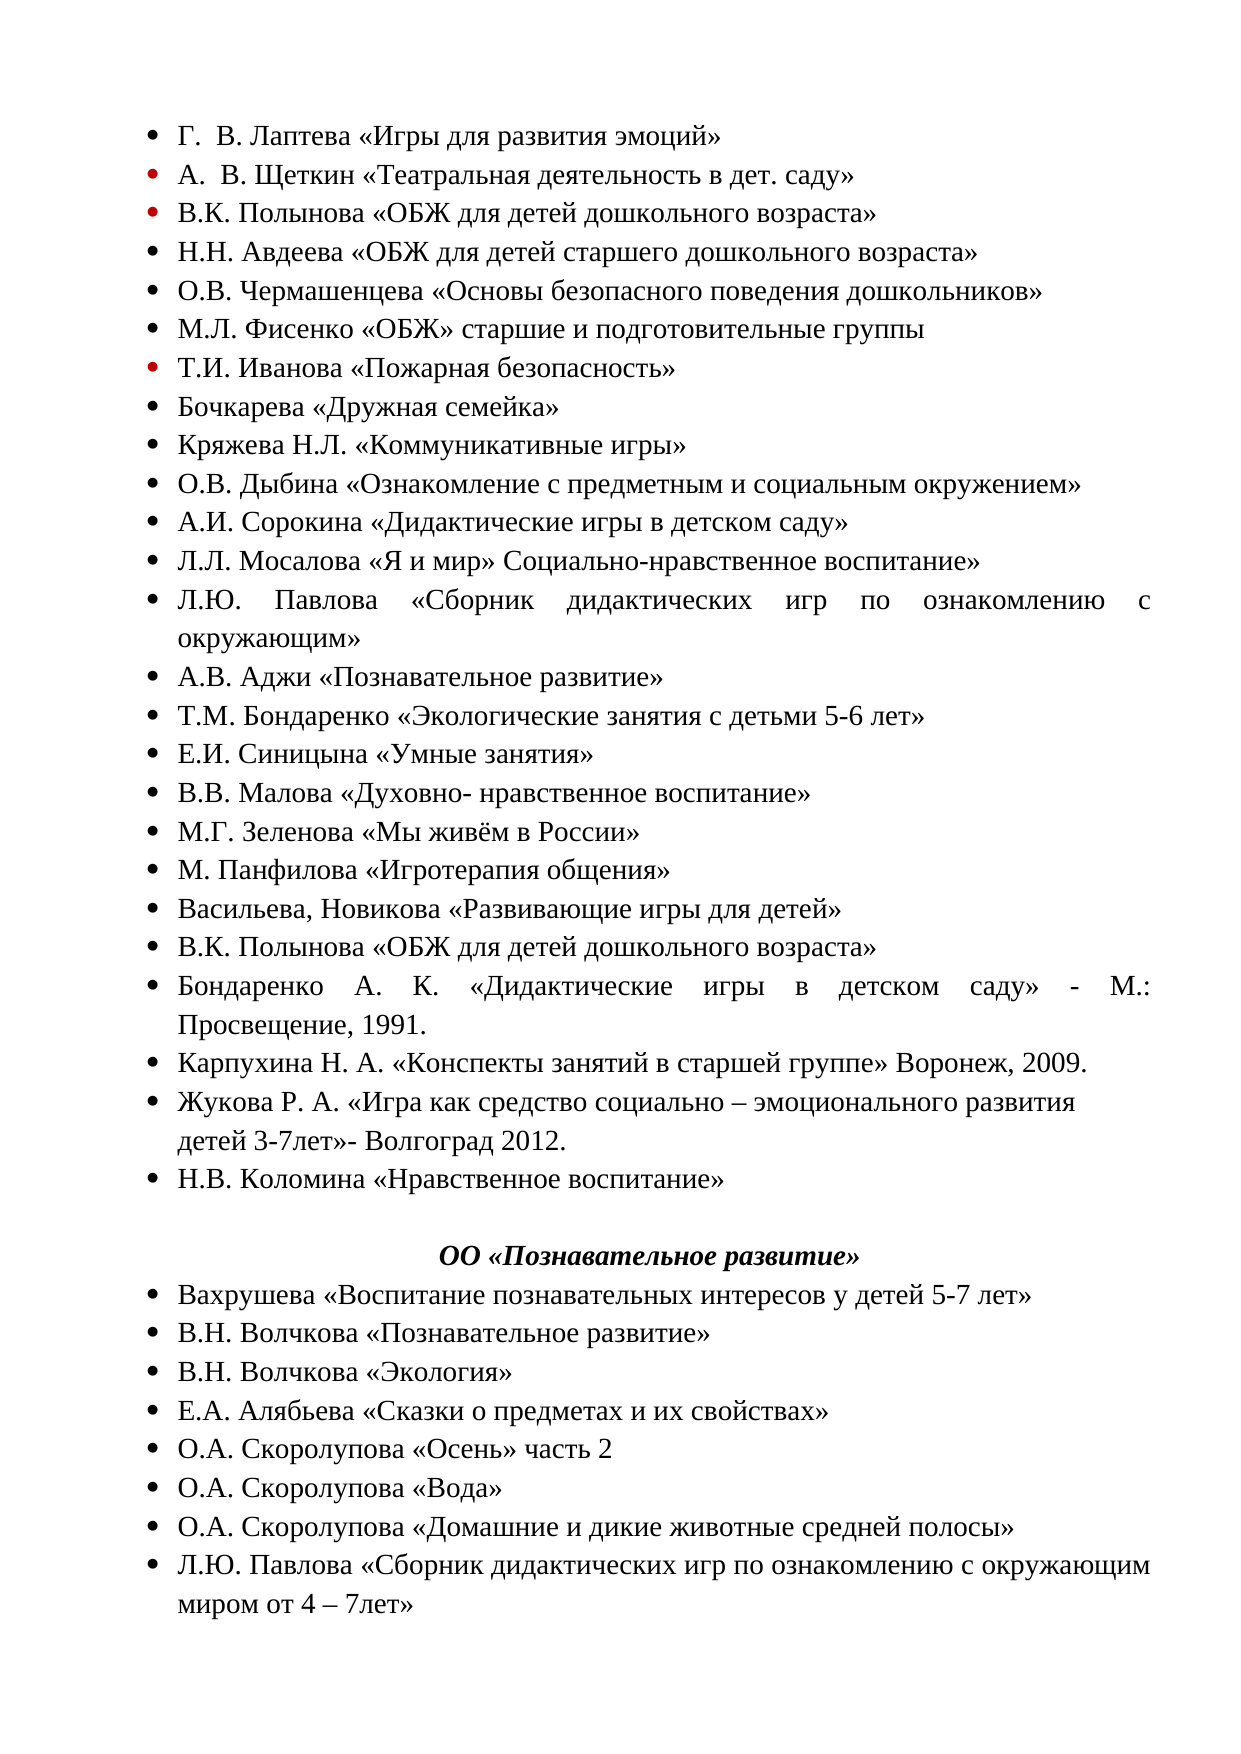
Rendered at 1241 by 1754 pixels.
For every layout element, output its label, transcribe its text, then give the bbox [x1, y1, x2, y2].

list О.В. Дыбина «Ознакомление с предметным и социальным окружением» [148, 466, 1152, 499]
list О.А. Скоролупова «Вода» [148, 1470, 1152, 1504]
list Л.Ю. Павлова «Сборник дидактических игр по ознакомлению с окружающим» [148, 582, 1152, 654]
list Н.Н. Авдеева «ОБЖ для детей старшего дошкольного возраста» [148, 234, 1152, 268]
list Жукова Р. А. «Игра как средство социально – эмоционального развития детей 3-7лет»- Волгоград 2012. [148, 1084, 1152, 1156]
list Карпухина Н. А. «Конспекты занятий в старшей группе» Воронеж, 2009. [148, 1045, 1152, 1079]
list А.И. Сорокина «Дидактические игры в детском саду» [148, 504, 1152, 538]
list Бочкарева «Дружная семейка» [148, 389, 1152, 422]
list А. В. Щеткин «Театральная деятельность в дет. саду» [148, 157, 1152, 190]
list В.Н. Волчкова «Экология» [148, 1354, 1152, 1388]
list В.Н. Волчкова «Познавательное развитие» [148, 1316, 1152, 1349]
list Е.И. Синицына «Умные занятия» [148, 736, 1152, 770]
list Н.В. Коломина «Нравственное воспитание» [148, 1161, 1152, 1195]
list М. Панфилова «Игротерапия общения» [148, 852, 1152, 886]
text ОО «Познавательное развитие» [148, 1238, 1152, 1272]
list Л.Л. Мосалова «Я и мир» Социально-нравственное воспитание» [148, 543, 1152, 577]
list Кряжева Н.Л. «Коммуникативные игры» [148, 427, 1152, 461]
list О.А. Скоролупова «Домашние и дикие животные средней полосы» [148, 1509, 1152, 1542]
list М.Г. Зеленова «Мы живём в России» [148, 814, 1152, 847]
list Т.М. Бондаренко «Экологические занятия с детьми 5-6 лет» [148, 698, 1152, 731]
list В.К. Полынова «ОБЖ для детей дошкольного возраста» [148, 929, 1152, 963]
list Вахрушева «Воспитание познавательных интересов у детей 5-7 лет» [148, 1277, 1152, 1311]
list Г. В. Лаптева «Игры для развития эмоций» [148, 118, 1152, 152]
list О.В. Чермашенцева «Основы безопасного поведения дошкольников» [148, 273, 1152, 306]
list Васильева, Новикова «Развивающие игры для детей» [148, 891, 1152, 924]
list Бондаренко А. К. «Дидактические игры в детском саду» - М.: Просвещение, 1991. [148, 968, 1152, 1040]
list Т.И. Иванова «Пожарная безопасность» [148, 350, 1152, 384]
list М.Л. Фисенко «ОБЖ» старшие и подготовительные группы [148, 311, 1152, 345]
list А.В. Аджи «Познавательное развитие» [148, 659, 1152, 693]
list Е.А. Алябьева «Сказки о предметах и их свойствах» [148, 1393, 1152, 1427]
list О.А. Скоролупова «Осень» часть 2 [148, 1432, 1152, 1465]
list В.К. Полынова «ОБЖ для детей дошкольного возраста» [148, 195, 1152, 229]
list Л.Ю. Павлова «Сборник дидактических игр по ознакомлению с окружающим миром от 4 – 7лет» [148, 1547, 1152, 1620]
list В.В. Малова «Духовно- нравственное воспитание» [148, 775, 1152, 809]
